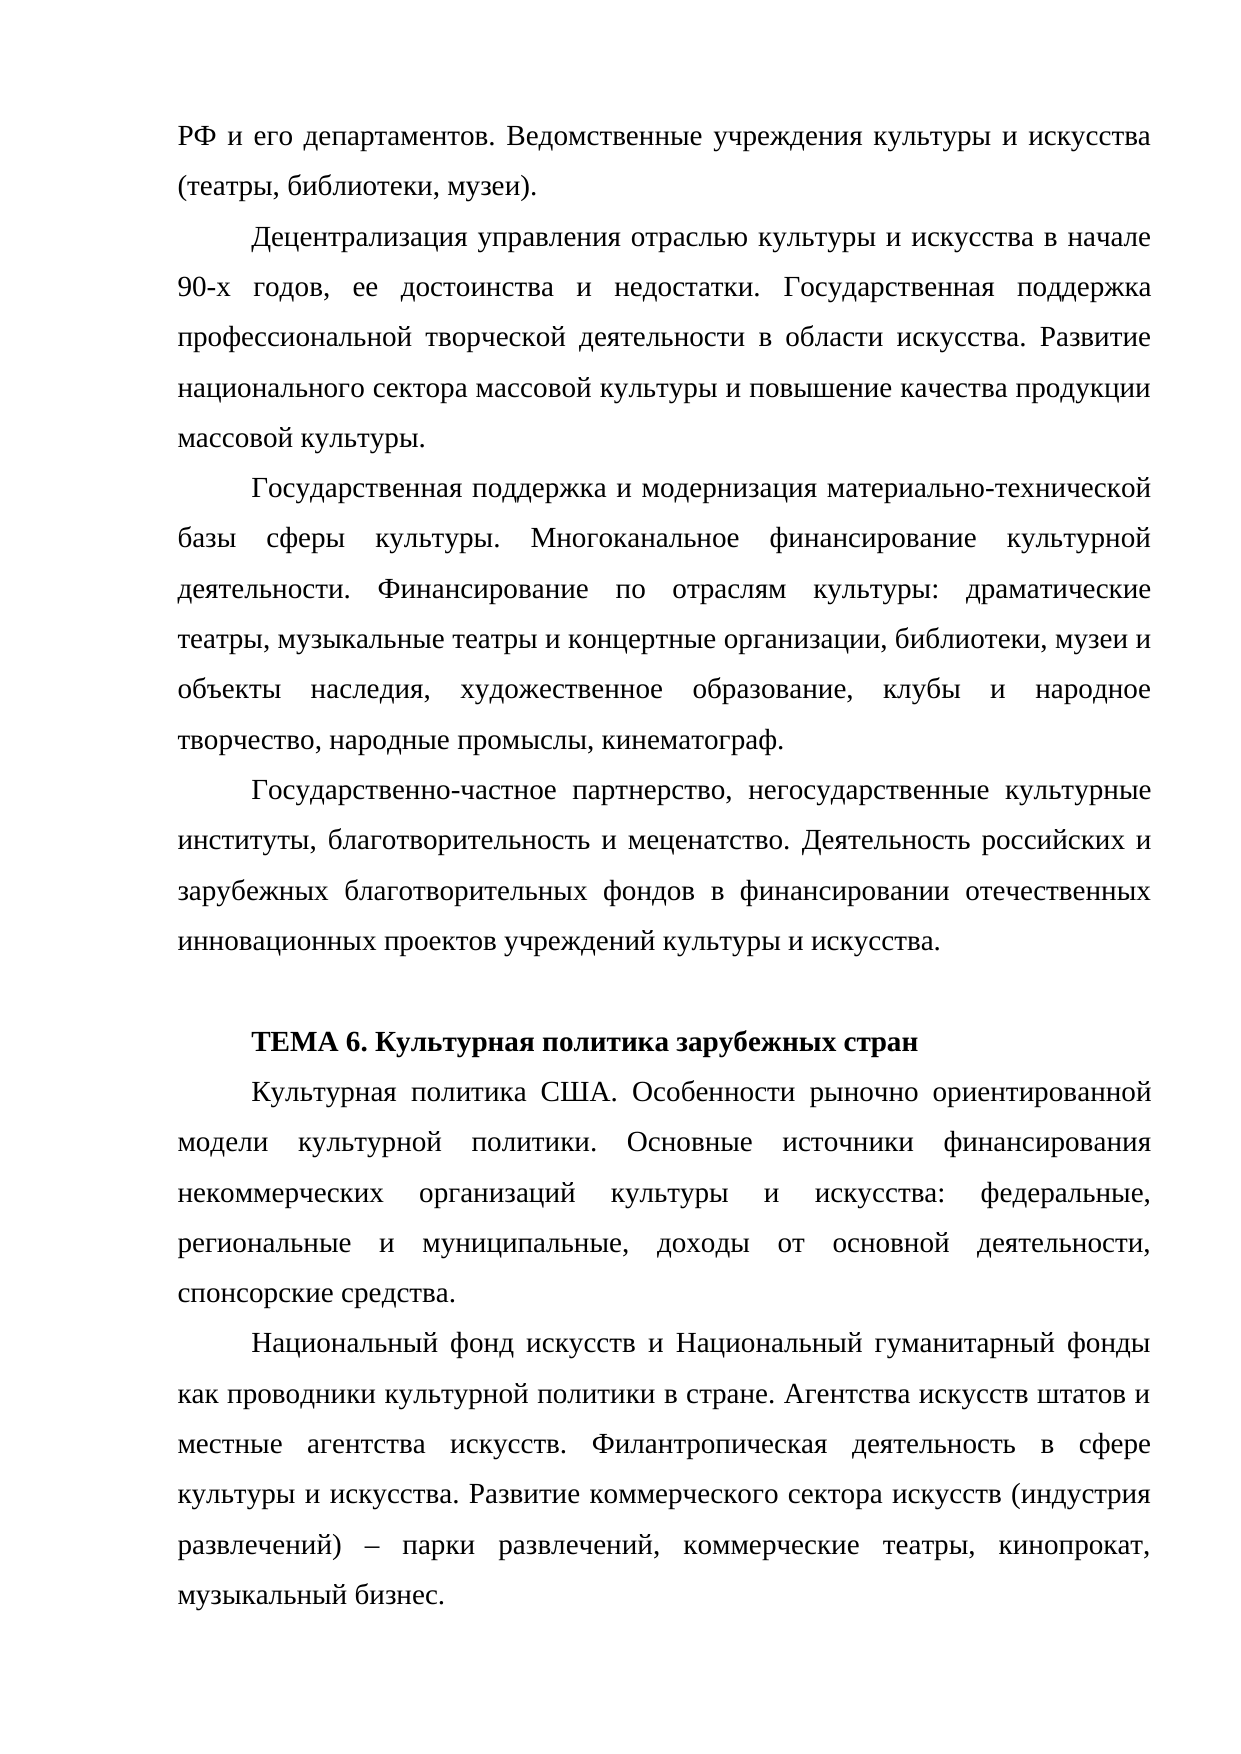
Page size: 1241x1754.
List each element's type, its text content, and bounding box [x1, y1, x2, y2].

text ТЕМА 6. Культурная политика зарубежных стран [177, 1024, 1152, 1057]
text Национальный фонд искусств и Национальный гуманитарный фонды как проводники культурной политики в стране. Агентства искусств штатов и местные агентства искусств. Филантропическая деятельность в сфере культуры и искусства. Развитие коммерческого сектора искусств (индустрия развлечений) – парки развлечений, коммерческие театры, кинопрокат, музыкальный бизнес. [177, 1326, 1152, 1611]
text Государственно-частное партнерство, негосударственные культурные институты, благотворительность и меценатство. Деятельность российских и зарубежных благотворительных фондов в финансировании отечественных инновационных проектов учреждений культуры и искусства. [177, 772, 1152, 957]
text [177, 118, 1152, 202]
text Государственная поддержка и модернизация материально-технической базы сферы культуры. Многоканальное финансирование культурной деятельности. Финансирование по отраслям культуры: драматические театры, музыкальные театры и концертные организации, библиотеки, музеи и объекты наследия, художественное образование, клубы и народное творчество, народные промыслы, кинематограф. [177, 470, 1152, 755]
text Децентрализация управления отраслью культуры и искусства в начале 90-х годов, ее достоинства и недостатки. Государственная поддержка профессиональной творческой деятельности в области искусства. Развитие национального сектора массовой культуры и повышение качества продукции массовой культуры. [177, 219, 1152, 453]
text Культурная политика США. Особенности рыночно ориентированной модели культурной политики. Основные источники финансирования некоммерческих организаций культуры и искусства: федеральные, региональные и муниципальные, доходы от основной деятельности, спонсорские средства. [177, 1074, 1152, 1309]
